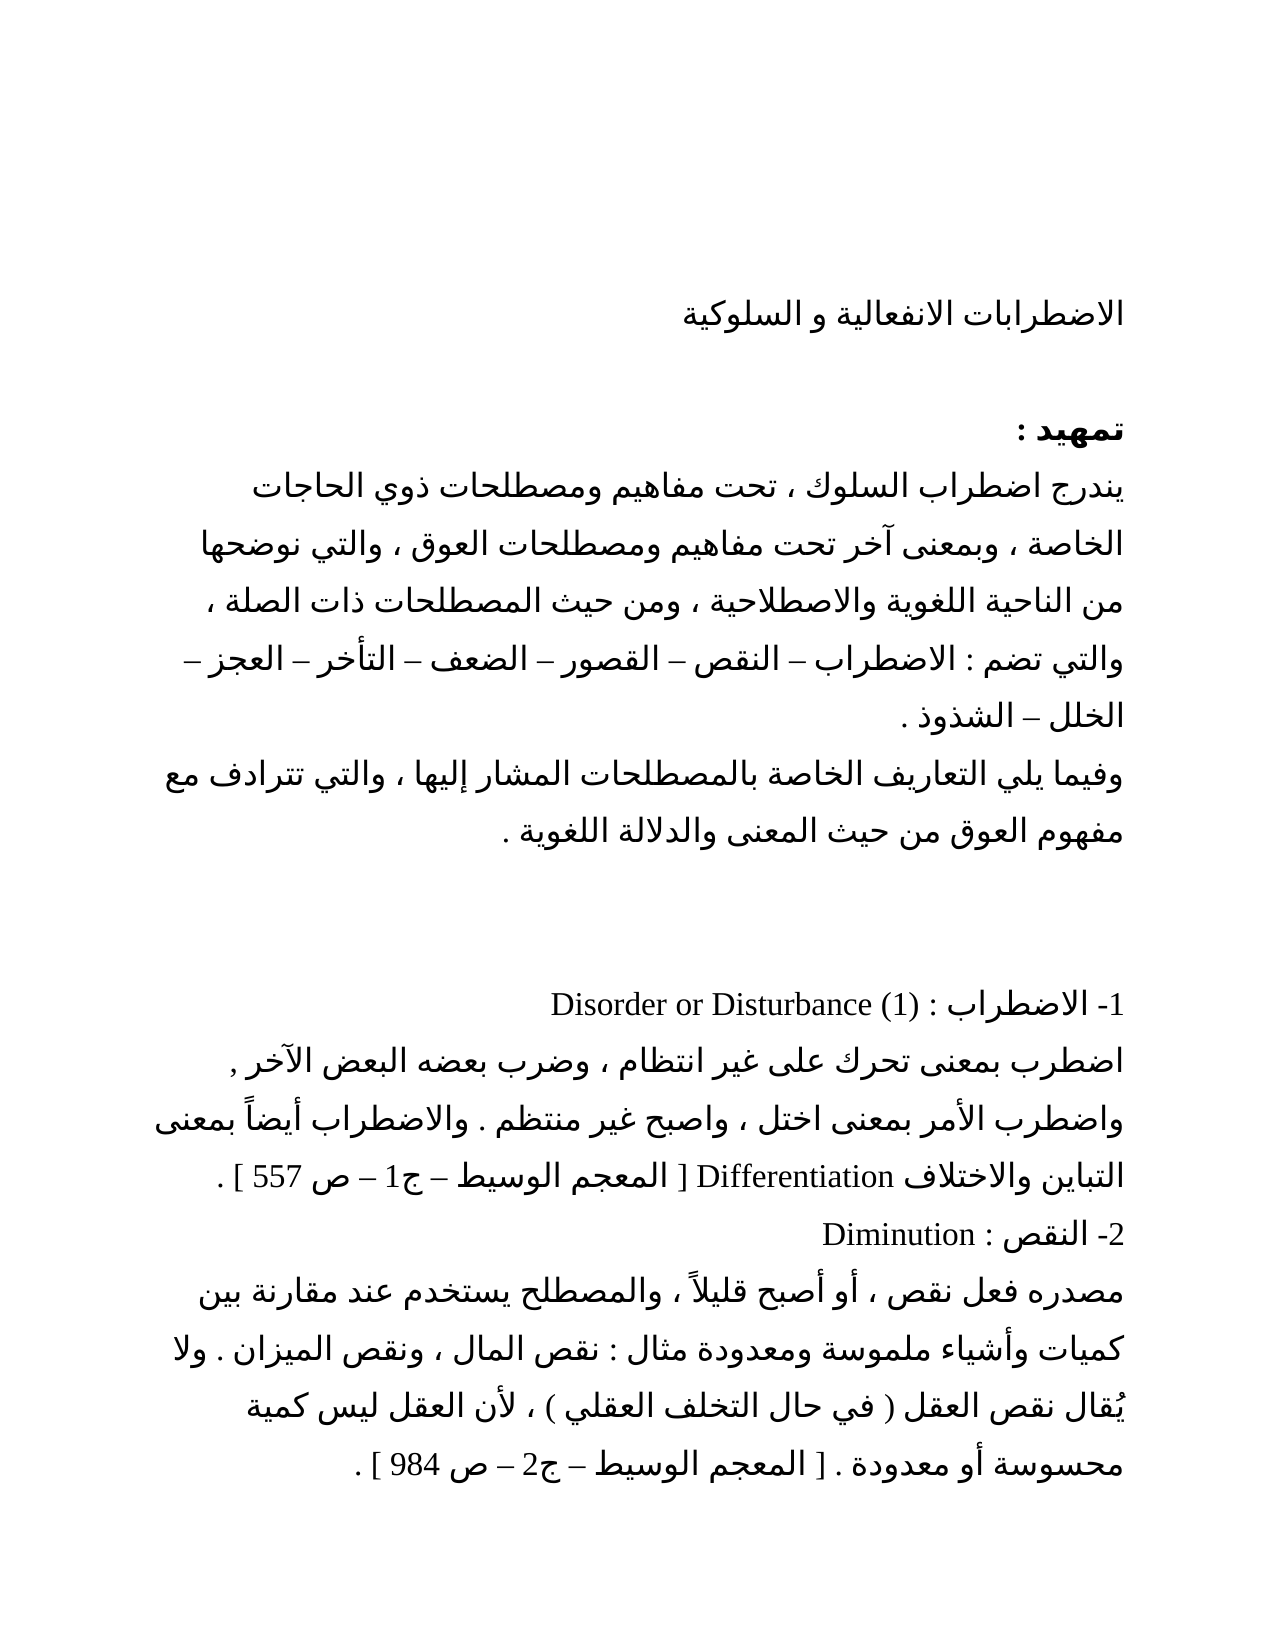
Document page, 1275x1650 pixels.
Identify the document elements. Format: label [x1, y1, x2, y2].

text [150, 294, 1125, 1482]
